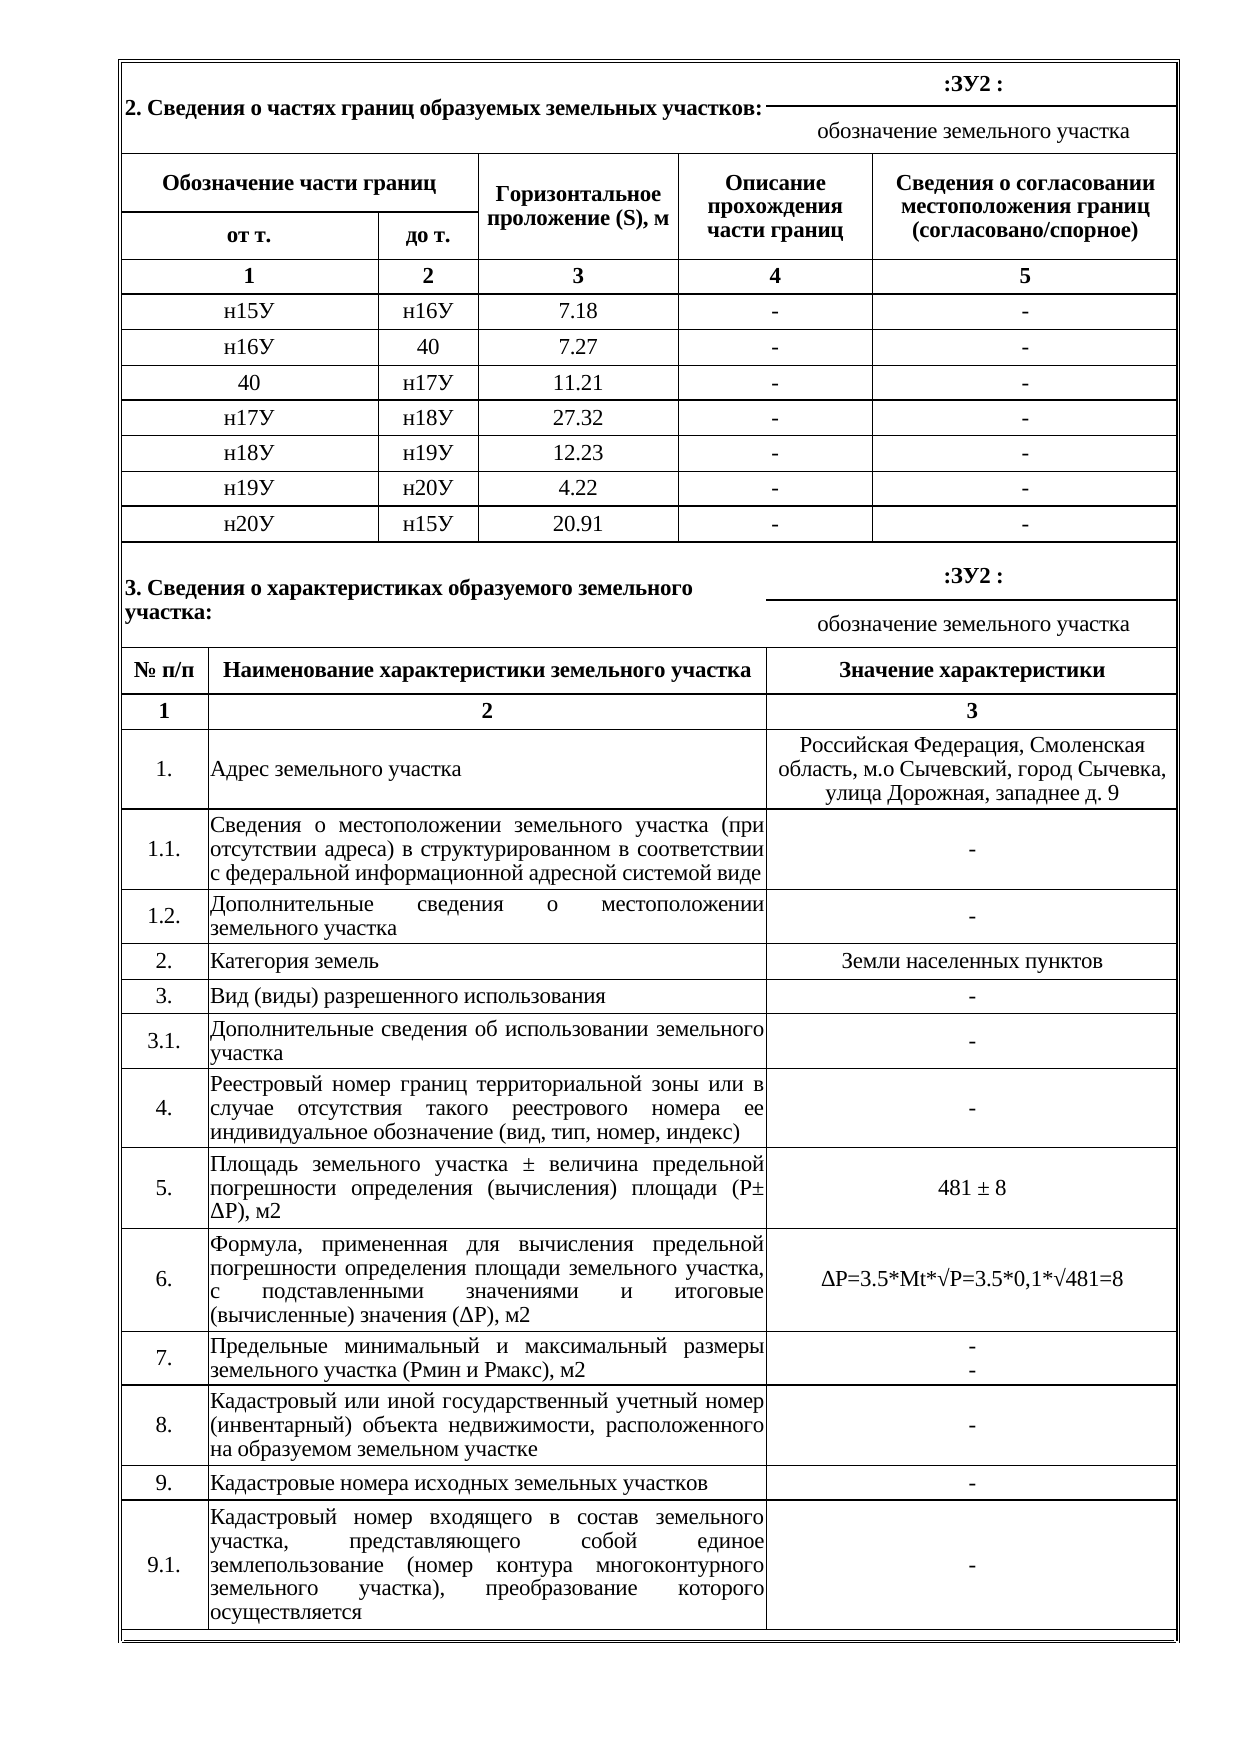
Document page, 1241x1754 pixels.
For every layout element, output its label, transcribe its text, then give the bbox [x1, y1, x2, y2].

table_cell до т. [379, 213, 478, 259]
table_cell н15У [122, 295, 378, 329]
table_cell Площадь земельного участка ± величина предельной погрешности определения (вычисления) площади (Р± ΔР), м2 [209, 1148, 766, 1228]
table_cell н18У [379, 401, 478, 435]
table_cell н16У [122, 330, 378, 365]
table_cell 20.91 [479, 507, 678, 541]
table_cell Значение характеристики [767, 648, 1176, 693]
table_cell н18У [122, 436, 378, 471]
table_cell Сведения о местоположении земельного участка (при отсутствии адреса) в структурированном в соответствии с федеральной информационной адресной системой виде [209, 810, 766, 889]
table_cell н19У [379, 436, 478, 471]
table_cell - - [767, 1332, 1176, 1384]
table_cell Обозначение части границ [122, 154, 478, 211]
table_cell 481 ± 8 [767, 1148, 1176, 1228]
table_cell 2. Сведения о частях границ образуемых земельных участков: [122, 63, 766, 153]
table_cell н20У [122, 507, 378, 541]
table_cell обозначение земельного участка [766, 107, 1176, 153]
table_cell - [767, 1014, 1176, 1068]
table_cell - [767, 1501, 1176, 1629]
table_cell 1 [122, 260, 378, 293]
table_cell - [679, 507, 872, 541]
table_cell - [679, 295, 872, 329]
table_cell - [679, 330, 872, 365]
table_cell н16У [379, 295, 478, 329]
table_cell - [767, 810, 1176, 889]
table_cell - [873, 401, 1176, 435]
table_cell н19У [122, 472, 378, 505]
table_cell 8. [122, 1386, 208, 1465]
table_cell Вид (виды) разрешенного использования [209, 980, 766, 1013]
table_cell н17У [122, 401, 378, 435]
table_cell Дополнительные сведения о местоположении земельного участка [209, 890, 766, 943]
table_cell 3 [767, 695, 1176, 729]
table_cell 1. [122, 730, 208, 808]
table_cell н15У [379, 507, 478, 541]
table_cell - [873, 295, 1176, 329]
table_cell - [679, 366, 872, 399]
table_cell :ЗУ2 : [766, 63, 1176, 105]
table_cell ∆P=3.5*Мt*√Р=3.5*0,1*√481=8 [767, 1229, 1176, 1331]
table_cell Кадастровый или иной государственный учетный номер (инвентарный) объекта недвижимости, расположенного на образуемом земельном участке [209, 1386, 766, 1465]
table_cell 6. [122, 1229, 208, 1331]
table_cell Кадастровый номер входящего в состав земельного участка, представляющего собой единое землепользование (номер контура многоконтурного земельного участка), преобразование которого осуществляется [209, 1501, 766, 1629]
table_cell Формула, примененная для вычисления предельной погрешности определения площади земельного участка, с подставленными значениями и итоговые (вычисленные) значения (ΔР), м2 [209, 1229, 766, 1331]
table_cell Адрес земельного участка [209, 730, 766, 808]
table_cell 5 [873, 260, 1176, 293]
table_cell 4 [679, 260, 872, 293]
table_cell :ЗУ2 : [766, 553, 1176, 599]
table_cell - [767, 890, 1176, 943]
table_cell 12.23 [479, 436, 678, 471]
table_cell 2 [379, 260, 478, 293]
table_cell 5. [122, 1148, 208, 1228]
table_cell - [873, 330, 1176, 365]
table_cell Реестровый номер границ территориальной зоны или в случае отсутствия такого реестрового номера ее индивидуальное обозначение (вид, тип, номер, индекс) [209, 1069, 766, 1147]
table_cell - [679, 436, 872, 471]
table_cell 9.1. [122, 1501, 208, 1629]
table_cell - [873, 366, 1176, 399]
table_cell - [767, 1069, 1176, 1147]
table_cell 7.18 [479, 295, 678, 329]
table_cell 2. [122, 944, 208, 978]
table_cell 27.32 [479, 401, 678, 435]
table_cell Кадастровые номера исходных земельных участков [209, 1466, 766, 1499]
table_cell - [873, 472, 1176, 505]
table_cell Наименование характеристики земельного участка [209, 648, 766, 693]
table_cell Российская Федерация, Смоленская область, м.о Сычевский, город Сычевка, улица Дорожная, западнее д. 9 [767, 730, 1176, 808]
table_cell 1.2. [122, 890, 208, 943]
table_cell 1.1. [122, 810, 208, 889]
table_cell 1 [122, 695, 208, 729]
table_cell 4. [122, 1069, 208, 1147]
table_cell н20У [379, 472, 478, 505]
table_cell 11.21 [479, 366, 678, 399]
table_cell 7.27 [479, 330, 678, 365]
table_cell - [767, 1466, 1176, 1499]
table_cell - [679, 401, 872, 435]
table_cell № п/п [122, 648, 208, 693]
table_cell 7. [122, 1332, 208, 1384]
table_cell Категория земель [209, 944, 766, 978]
table_cell - [767, 1386, 1176, 1465]
table_cell 40 [379, 330, 478, 365]
table_cell - [873, 436, 1176, 471]
table_cell 3 [479, 260, 678, 293]
table_cell - [679, 472, 872, 505]
table_cell обозначение земельного участка [766, 601, 1176, 647]
table_cell 3. Сведения о характеристиках образуемого земельного участка: [122, 553, 766, 647]
table_cell н17У [379, 366, 478, 399]
table_cell 3. [122, 980, 208, 1013]
table_cell 3.1. [122, 1014, 208, 1068]
table_cell 9. [122, 1466, 208, 1499]
table_cell от т. [122, 213, 378, 259]
table_cell [120, 1640, 1178, 1687]
table_cell - [873, 507, 1176, 541]
table_cell Предельные минимальный и максимальный размеры земельного участка (Рмин и Рмакс), м2 [209, 1332, 766, 1384]
table_cell Описание прохождения части границ [679, 154, 872, 259]
table_cell 40 [122, 366, 378, 399]
table_cell 4.22 [479, 472, 678, 505]
table_cell Сведения о согласовании местоположения границ (согласовано/спорное) [873, 154, 1176, 259]
table_cell [122, 1630, 1176, 1639]
table_cell Дополнительные сведения об использовании земельного участка [209, 1014, 766, 1068]
table_cell 2 [209, 695, 766, 729]
table_cell Земли населенных пунктов [767, 944, 1176, 978]
table_cell [122, 543, 1176, 553]
table_cell - [767, 980, 1176, 1013]
table_cell Горизонтальное проложение (S), м [479, 154, 678, 259]
